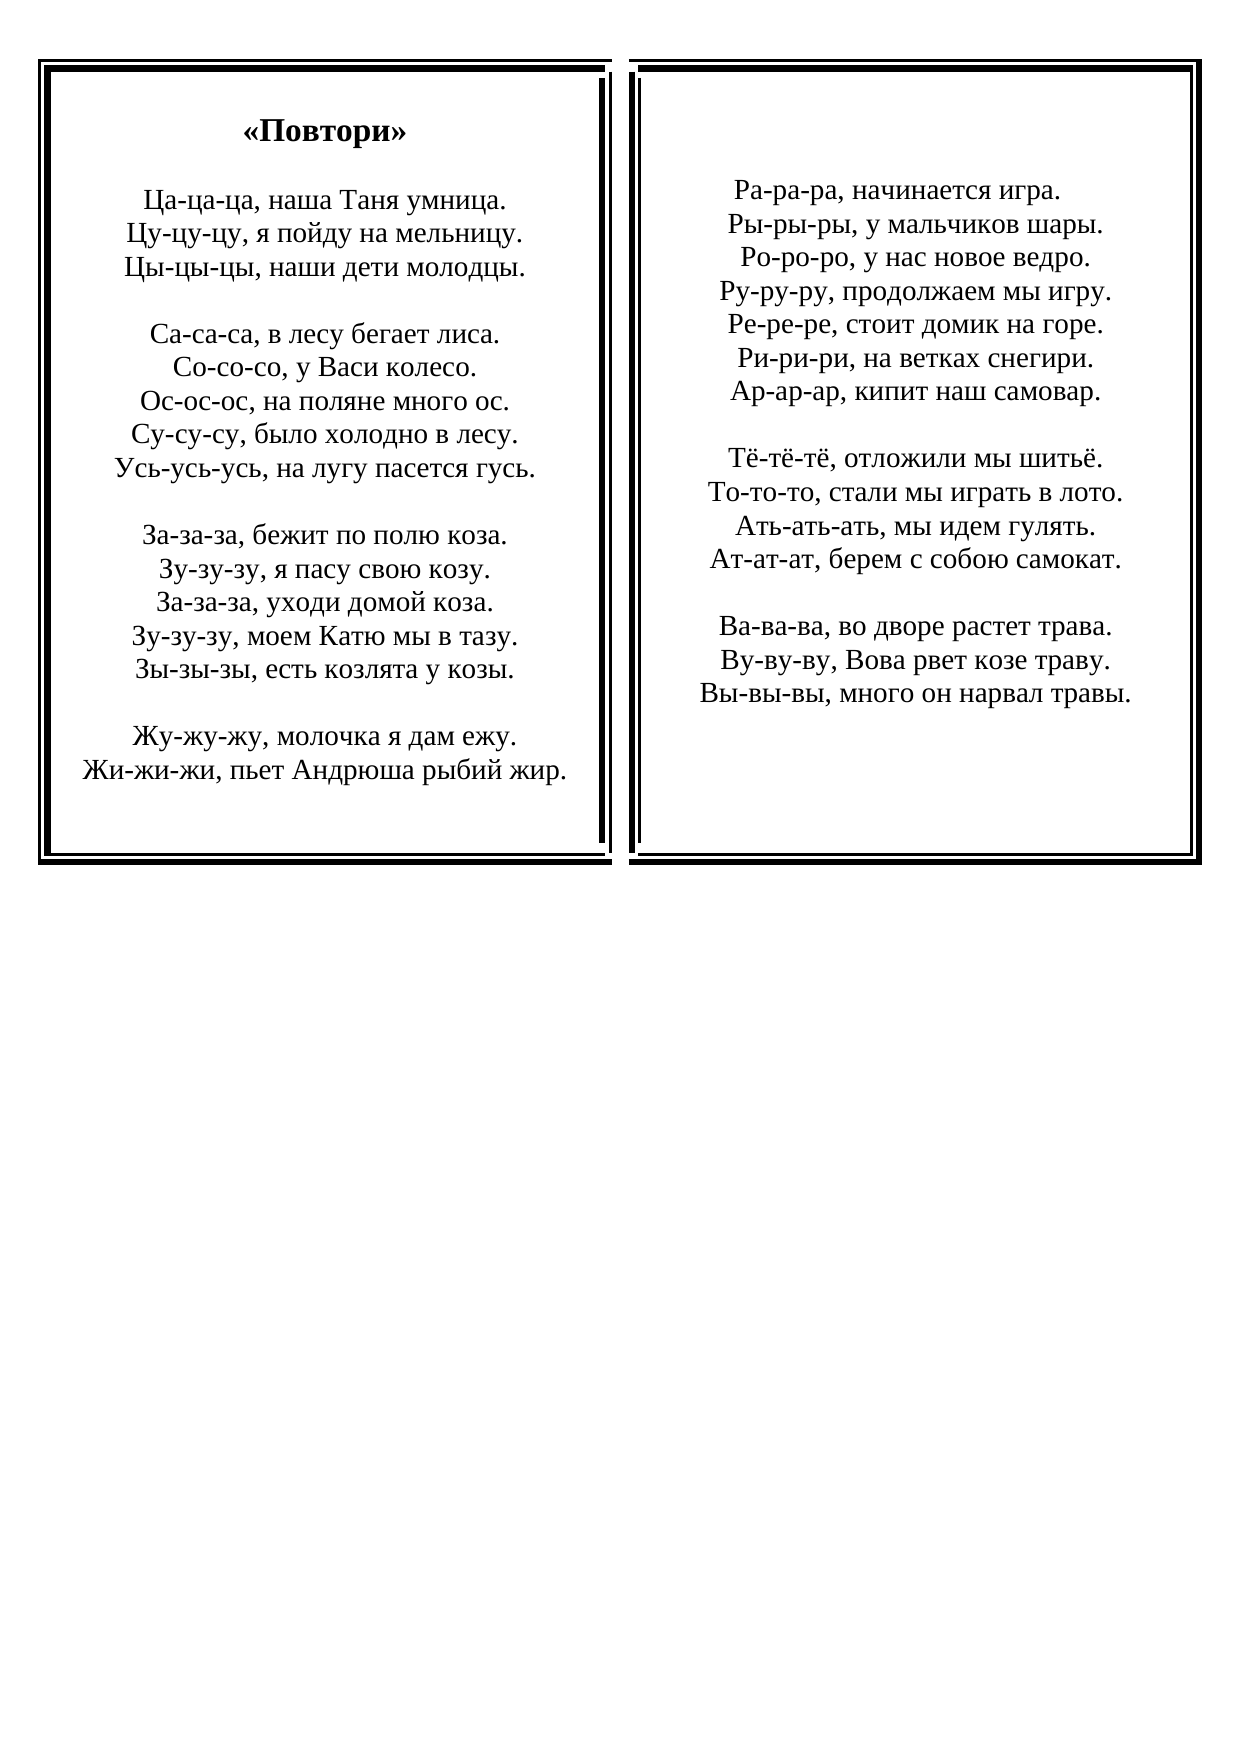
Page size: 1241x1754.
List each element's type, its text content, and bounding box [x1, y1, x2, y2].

table_cell [605, 59, 635, 853]
table_cell «Повтори» Ца-ца-ца, наша Таня умница. Цу-цу-цу, я пойду на мельницу. Цы-цы-цы, наши дети молодцы. Са-са-са, в лесу бегает лиса. Со-со-со, у Васи колесо. Ос-ос-ос, на поляне много ос. Су-су-су, было холодно в лесу. Усь-усь-усь, на лугу пасется гусь. За-за-за, бежит по полю коза. Зу-зу-зу, я пасу свою козу. За-за-за, уходи домой коза. Зу-зу-зу, моем Катю мы в тазу. Зы-зы-зы, есть козлята у козы. Жу-жу-жу, молочка я дам ежу. Жи-жи-жи, пьет Андрюша рыбий жир. [51, 72, 605, 853]
table_cell Ра-ра-ра, начинается игра. Ры-ры-ры, у мальчиков шары. Ро-ро-ро, у нас новое ведро. Ру-ру-ру, продолжаем мы игру. Ре-ре-ре, стоит домик на горе. Ри-ри-ри, на ветках снегири. Ар-ар-ар, кипит наш самовар. Тё-тё-тё, отложили мы шитьё. То-то-то, стали мы играть в лото. Ать-ать-ать, мы идем гулять. Ат-ат-ат, берем с собою самокат. Ва-ва-ва, во дворе растет трава. Ву-ву-ву, Вова рвет козе траву. Вы-вы-вы, много он нарвал травы. [635, 62, 1196, 853]
